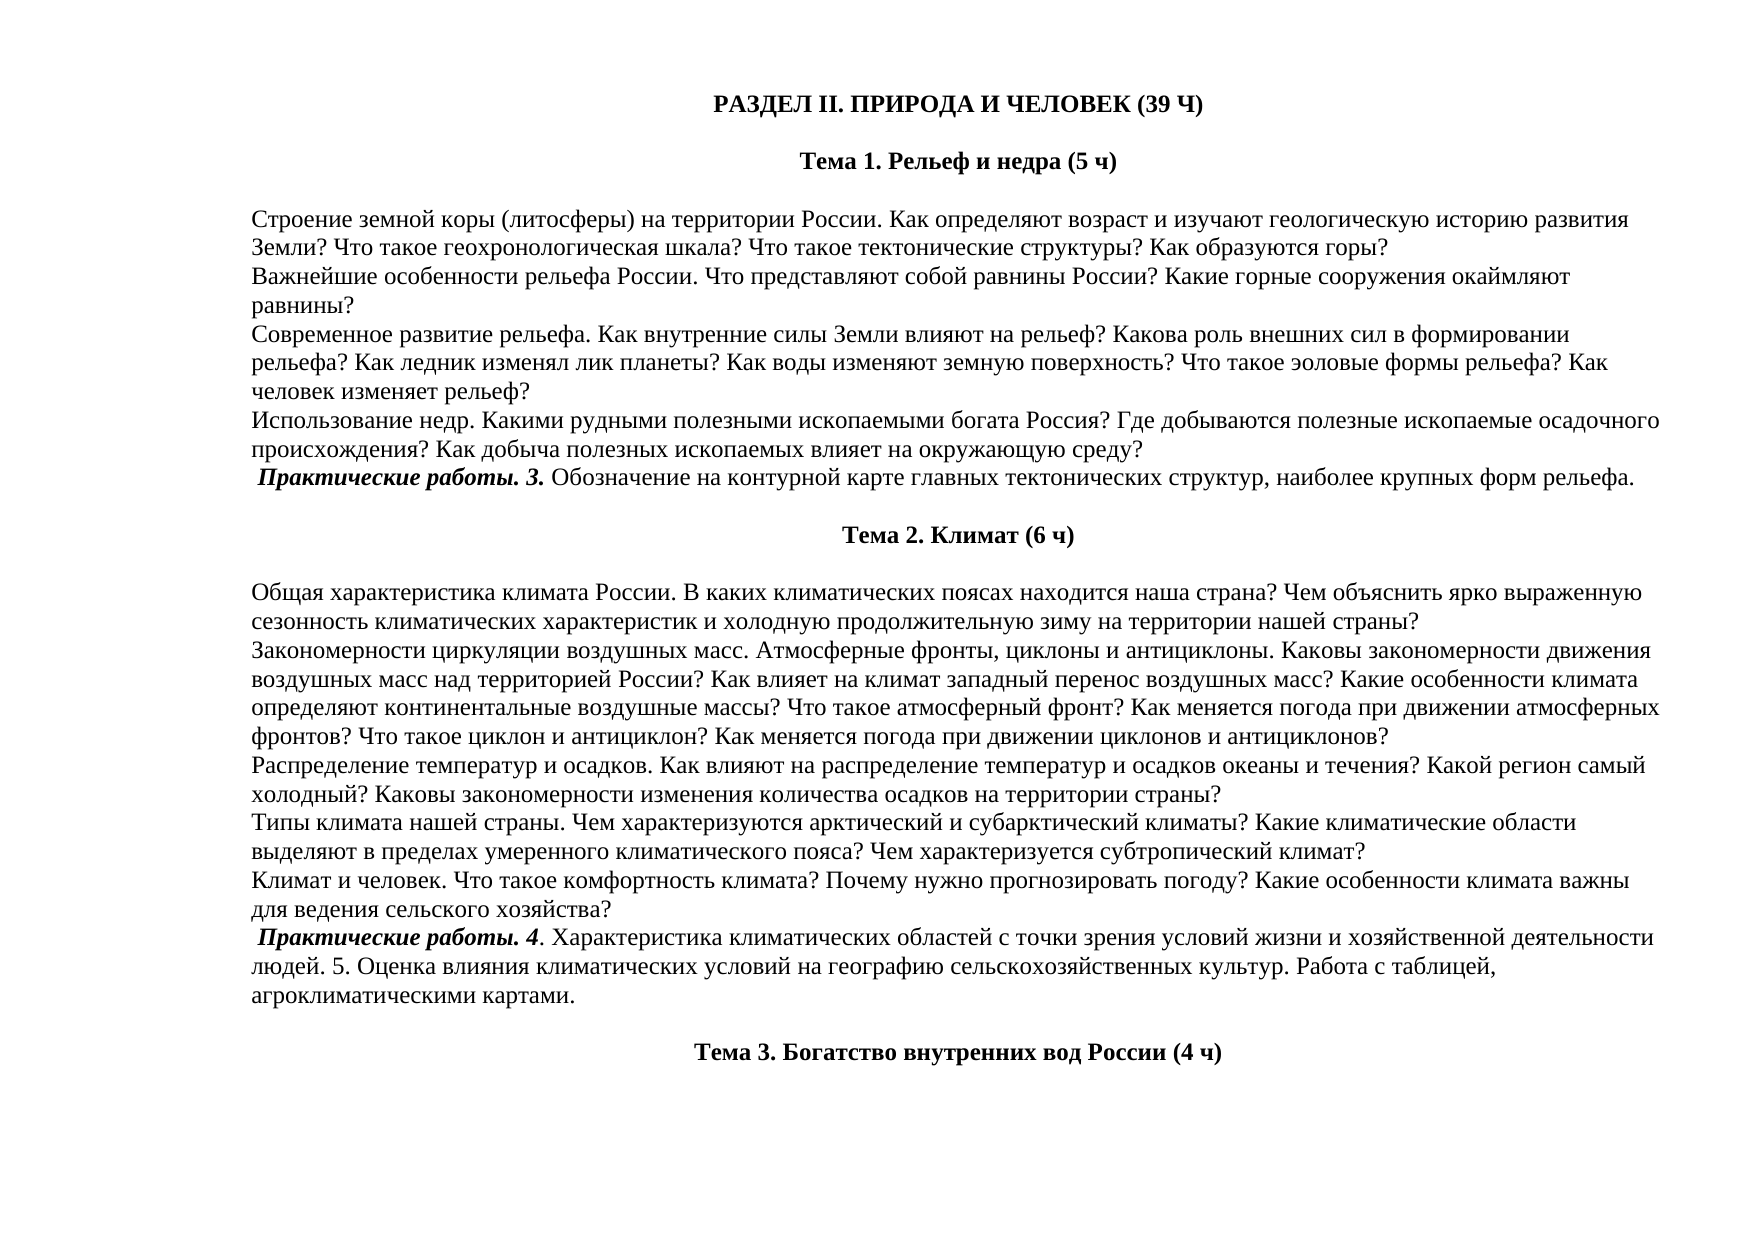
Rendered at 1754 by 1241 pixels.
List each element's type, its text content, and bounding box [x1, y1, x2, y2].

text Типы климата нашей страны. Чем характеризуются арктический и субарктический климаты? Какие климатические области выделяют в пределах умеренного климатического пояса? Чем характеризуется субтропический климат? [251, 807, 1665, 865]
text Тема 1. Рельеф и недра (5 ч) [251, 146, 1665, 175]
text Климат и человек. Что такое комфортность климата? Почему нужно прогнозировать погоду? Какие особенности климата важны для ведения сельского хозяйства? [251, 865, 1665, 922]
text Практические работы. 3. Обозначение на контурной карте главных тектонических структур, наиболее крупных форм рельефа. [251, 462, 1665, 491]
text Важнейшие особенности рельефа России. Что представляют собой равнины России? Какие горные сооружения окаймляют равнины? [251, 261, 1665, 319]
text Современное развитие рельефа. Как внутренние силы Земли влияют на рельеф? Какова роль внешних сил в формировании рельефа? Как ледник изменял лик планеты? Как воды изменяют земную поверхность? Что такое эоловые формы рельефа? Как человек изменяет рельеф? [251, 319, 1665, 405]
text Тема 2. Климат (6 ч) [251, 520, 1665, 549]
text Использование недр. Какими рудными полезными ископаемыми богата Россия? Где добываются полезные ископаемые осадочного происхождения? Как добыча полезных ископаемых влияет на окружающую среду? [251, 405, 1665, 462]
text Тема 3. Богатство внутренних вод России (4 ч) [251, 1037, 1665, 1066]
text Общая характеристика климата России. В каких климатических поясах находится наша страна? Чем объяснить ярко выраженную сезонность климатических характеристик и холодную продолжительную зиму на территории нашей страны? [251, 577, 1665, 635]
text Закономерности циркуляции воздушных масс. Атмосферные фронты, циклоны и антициклоны. Каковы закономерности движения воздушных масс над территорией России? Как влияет на климат западный перенос воздушных масс? Какие особенности климата определяют континентальные воздушные массы? Что такое атмосферный фронт? Как меняется погода при движении атмосферных фронтов? Что такое циклон и антициклон? Как меняется погода при движении циклонов и антициклонов? [251, 635, 1665, 750]
text Практические работы. 4. Характеристика климатических областей с точки зрения условий жизни и хозяйственной деятельности людей. 5. Оценка влияния климатических условий на географию сельскохозяйственных культур. Работа с таблицей, агроклиматическими картами. [251, 922, 1665, 1009]
text РАЗДЕЛ II. ПРИРОДА И ЧЕЛОВЕК (39 Ч) [251, 89, 1665, 117]
text Строение земной коры (литосферы) на территории России. Как определяют возраст и изучают геологическую историю развития Земли? Что такое геохронологическая шкала? Что такое тектонические структуры? Как образуются горы? [251, 204, 1665, 261]
text Распределение температур и осадков. Как влияют на распределение температур и осадков океаны и течения? Какой регион самый холодный? Каковы закономерности изменения количества осадков на территории страны? [251, 750, 1665, 807]
